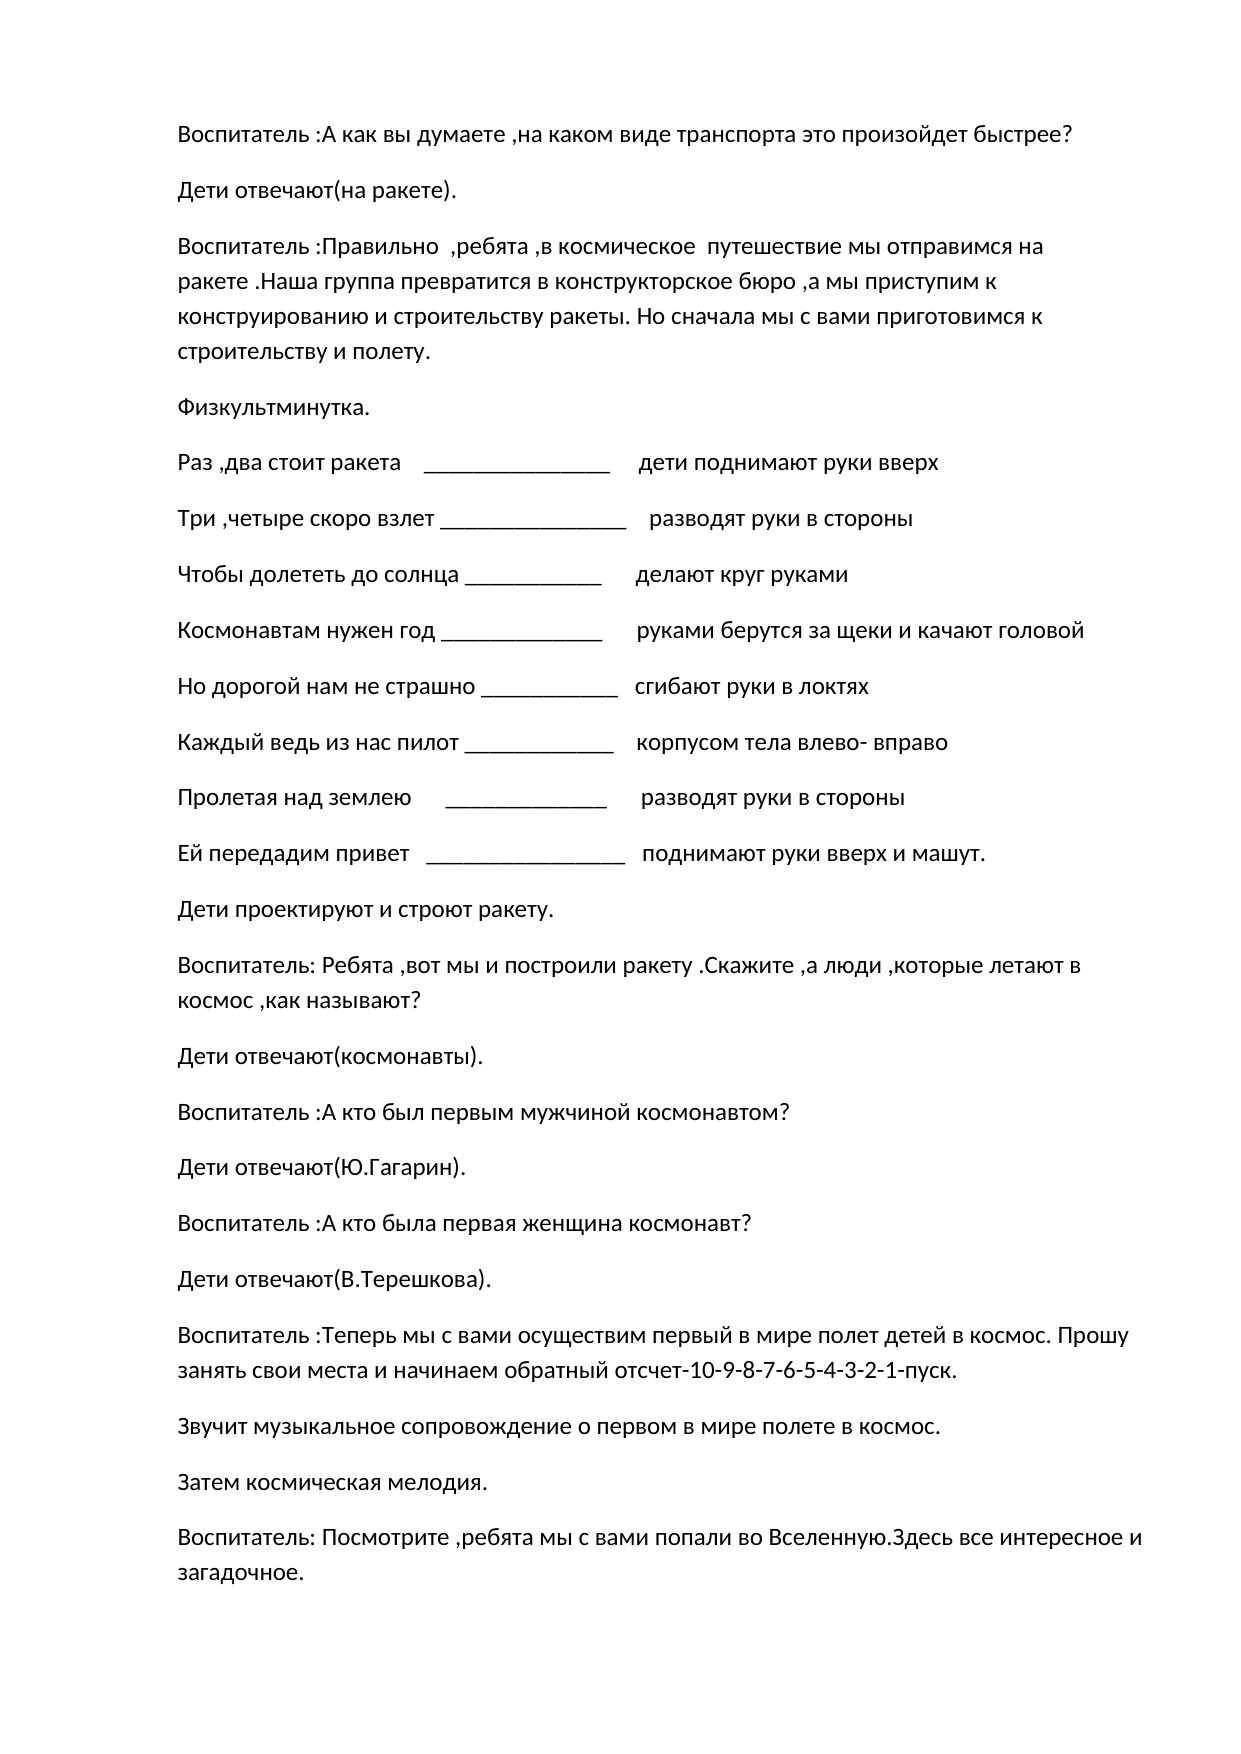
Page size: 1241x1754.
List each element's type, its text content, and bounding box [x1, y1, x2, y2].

text Чтобы долететь до солнца ___________ делают круг руками [177, 558, 1152, 589]
text Звучит музыкальное сопровождение о первом в мире полете в космос. [177, 1410, 1152, 1440]
text Воспитатель :Правильно ,ребята ,в космическое путешествие мы отправимся на ракете .Наша группа превратится в конструкторское бюро ,а мы приступим к конструированию и строительству ракеты. Но сначала мы с вами приготовимся к строительству и полету. [177, 230, 1152, 365]
text Дети отвечают(на ракете). [177, 174, 1152, 204]
text Раз ,два стоит ракета _______________ дети поднимают руки вверх [177, 446, 1152, 477]
text Затем космическая мелодия. [177, 1466, 1152, 1496]
text Космонавтам нужен год _____________ руками берутся за щеки и качают головой [177, 614, 1152, 644]
text Физкультминутка. [177, 391, 1152, 421]
text Дети отвечают(В.Терешкова). [177, 1263, 1152, 1294]
text Дети отвечают(космонавты). [177, 1040, 1152, 1070]
text Дети проектируют и строют ракету. [177, 893, 1152, 924]
text Воспитатель :А кто был первым мужчиной космонавтом? [177, 1096, 1152, 1126]
text Воспитатель :А как вы думаете ,на каком виде транспорта это произойдет быстрее? [177, 118, 1152, 149]
text Воспитатель :Теперь мы с вами осуществим первый в мире полет детей в космос. Прошу занять свои места и начинаем обратный отсчет-10-9-8-7-6-5-4-3-2-1-пуск. [177, 1319, 1152, 1384]
text Три ,четыре скоро взлет _______________ разводят руки в стороны [177, 502, 1152, 533]
text Воспитатель: Ребята ,вот мы и построили ракету .Скажите ,а люди ,которые летают в космос ,как называют? [177, 949, 1152, 1014]
text Воспитатель :А кто была первая женщина космонавт? [177, 1207, 1152, 1238]
text Каждый ведь из нас пилот ____________ корпусом тела влево- вправо [177, 726, 1152, 756]
text Но дорогой нам не страшно ___________ сгибают руки в локтях [177, 670, 1152, 700]
text Воспитатель: Посмотрите ,ребята мы с вами попали во Вселенную.Здесь все интересное и загадочное. [177, 1521, 1152, 1587]
text Пролетая над землею _____________ разводят руки в стороны [177, 781, 1152, 812]
text Ей передадим привет ________________ поднимают руки вверх и машут. [177, 837, 1152, 868]
text Дети отвечают(Ю.Гагарин). [177, 1151, 1152, 1182]
